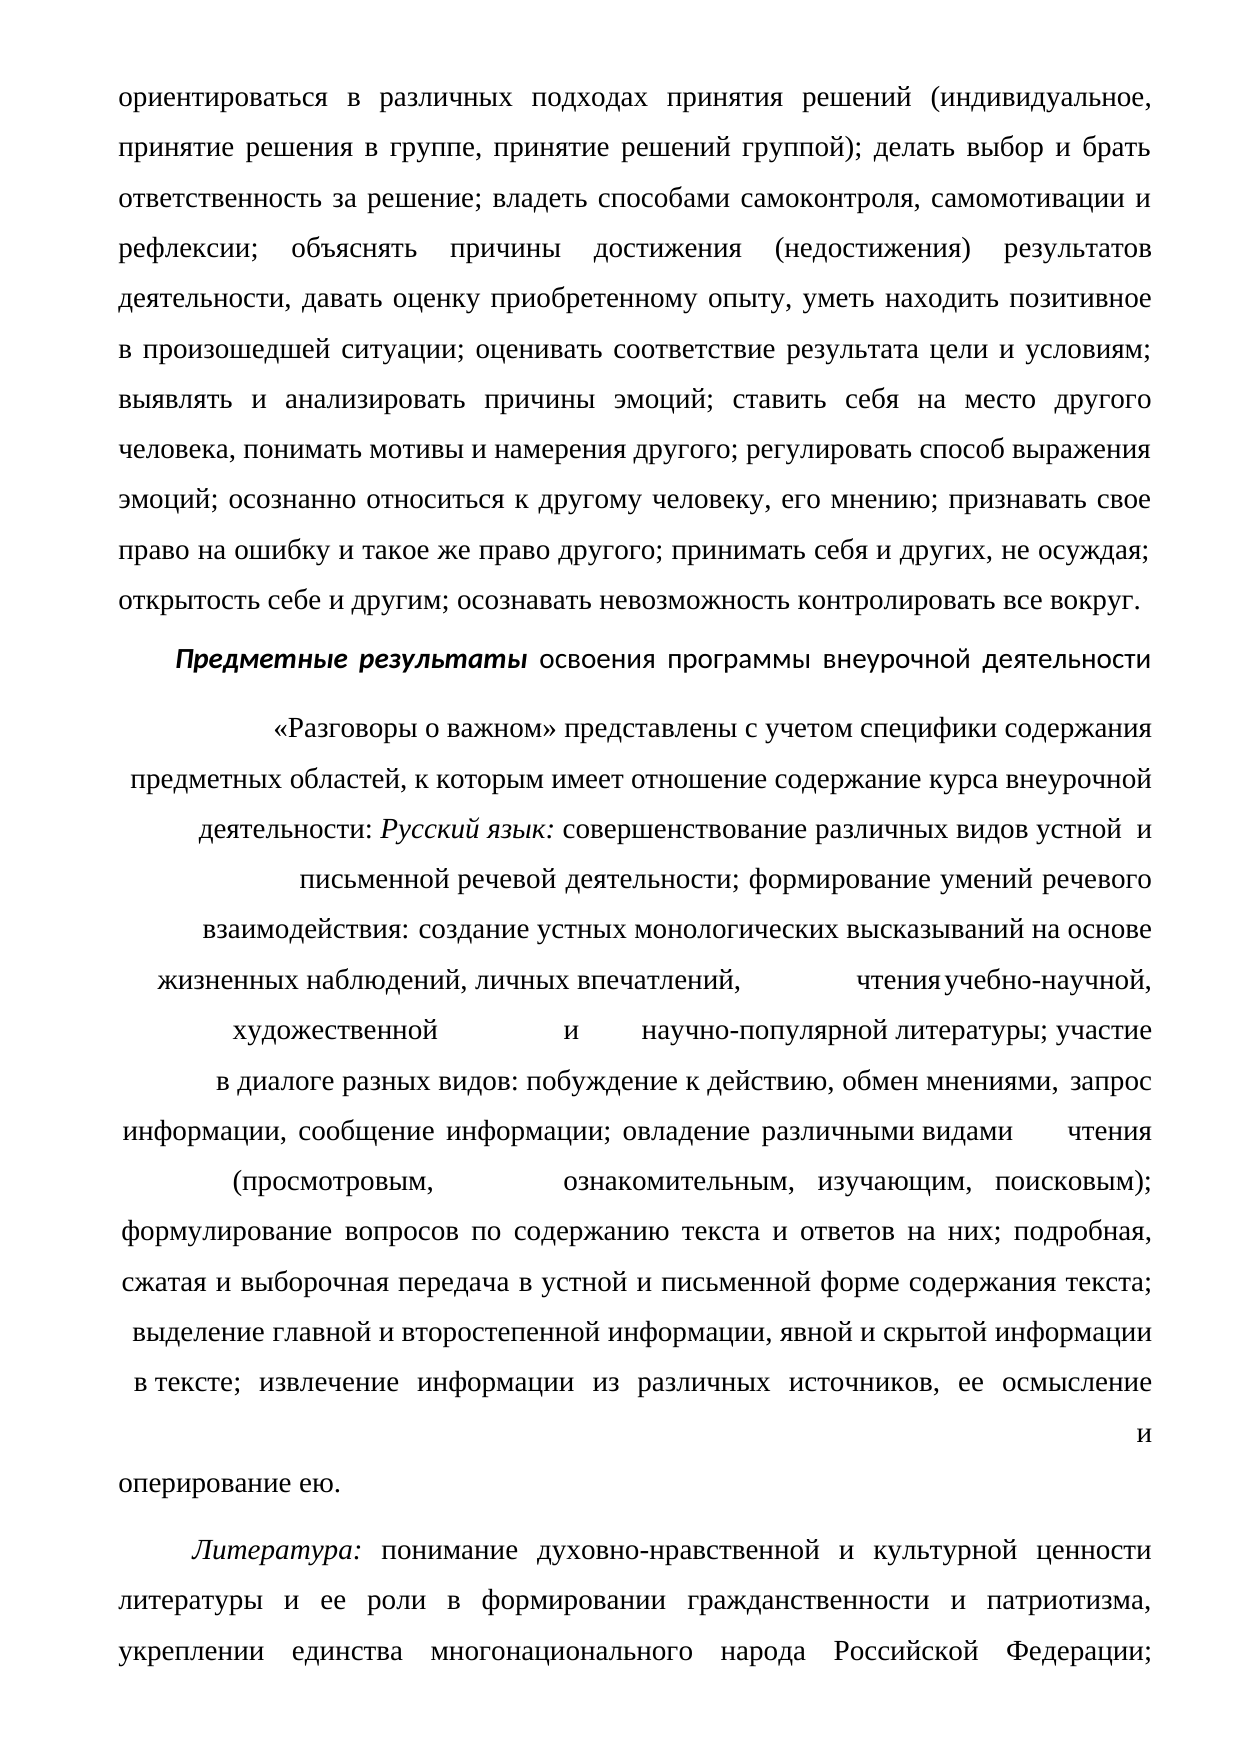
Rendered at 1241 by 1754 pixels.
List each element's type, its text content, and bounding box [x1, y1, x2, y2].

text «Разговоры о важном» представлены с учетом специфики содержания предметных областей, к которым имеет отношение содержание курса внеурочной деятельности: Русский язык: совершенствование различных видов устной и письменной речевой деятельности; формирование умений речевого взаимодействия: создание устных монологических высказываний на основе жизненных наблюдений, личных впечатлений, чтения учебно-научной, художественной и научно-популярной литературы; участие в диалоге разных видов: побуждение к действию, обмен мнениями, запрос информации, сообщение информации; овладение различными видами чтения (просмотровым, ознакомительным, изучающим, поисковым); формулирование вопросов по содержанию текста и ответов на них; подробная, сжатая и выборочная передача в устной и письменной форме содержания текста; выделение главной и второстепенной информации, явной и скрытой информации в тексте; извлечение информации из различных источников, ее осмысление и [118, 710, 1152, 1448]
text Предметные результаты освоения программы внеурочной деятельности [118, 640, 1151, 676]
text оперирование ею. [118, 1465, 1167, 1499]
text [118, 1532, 1152, 1666]
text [118, 79, 1152, 616]
